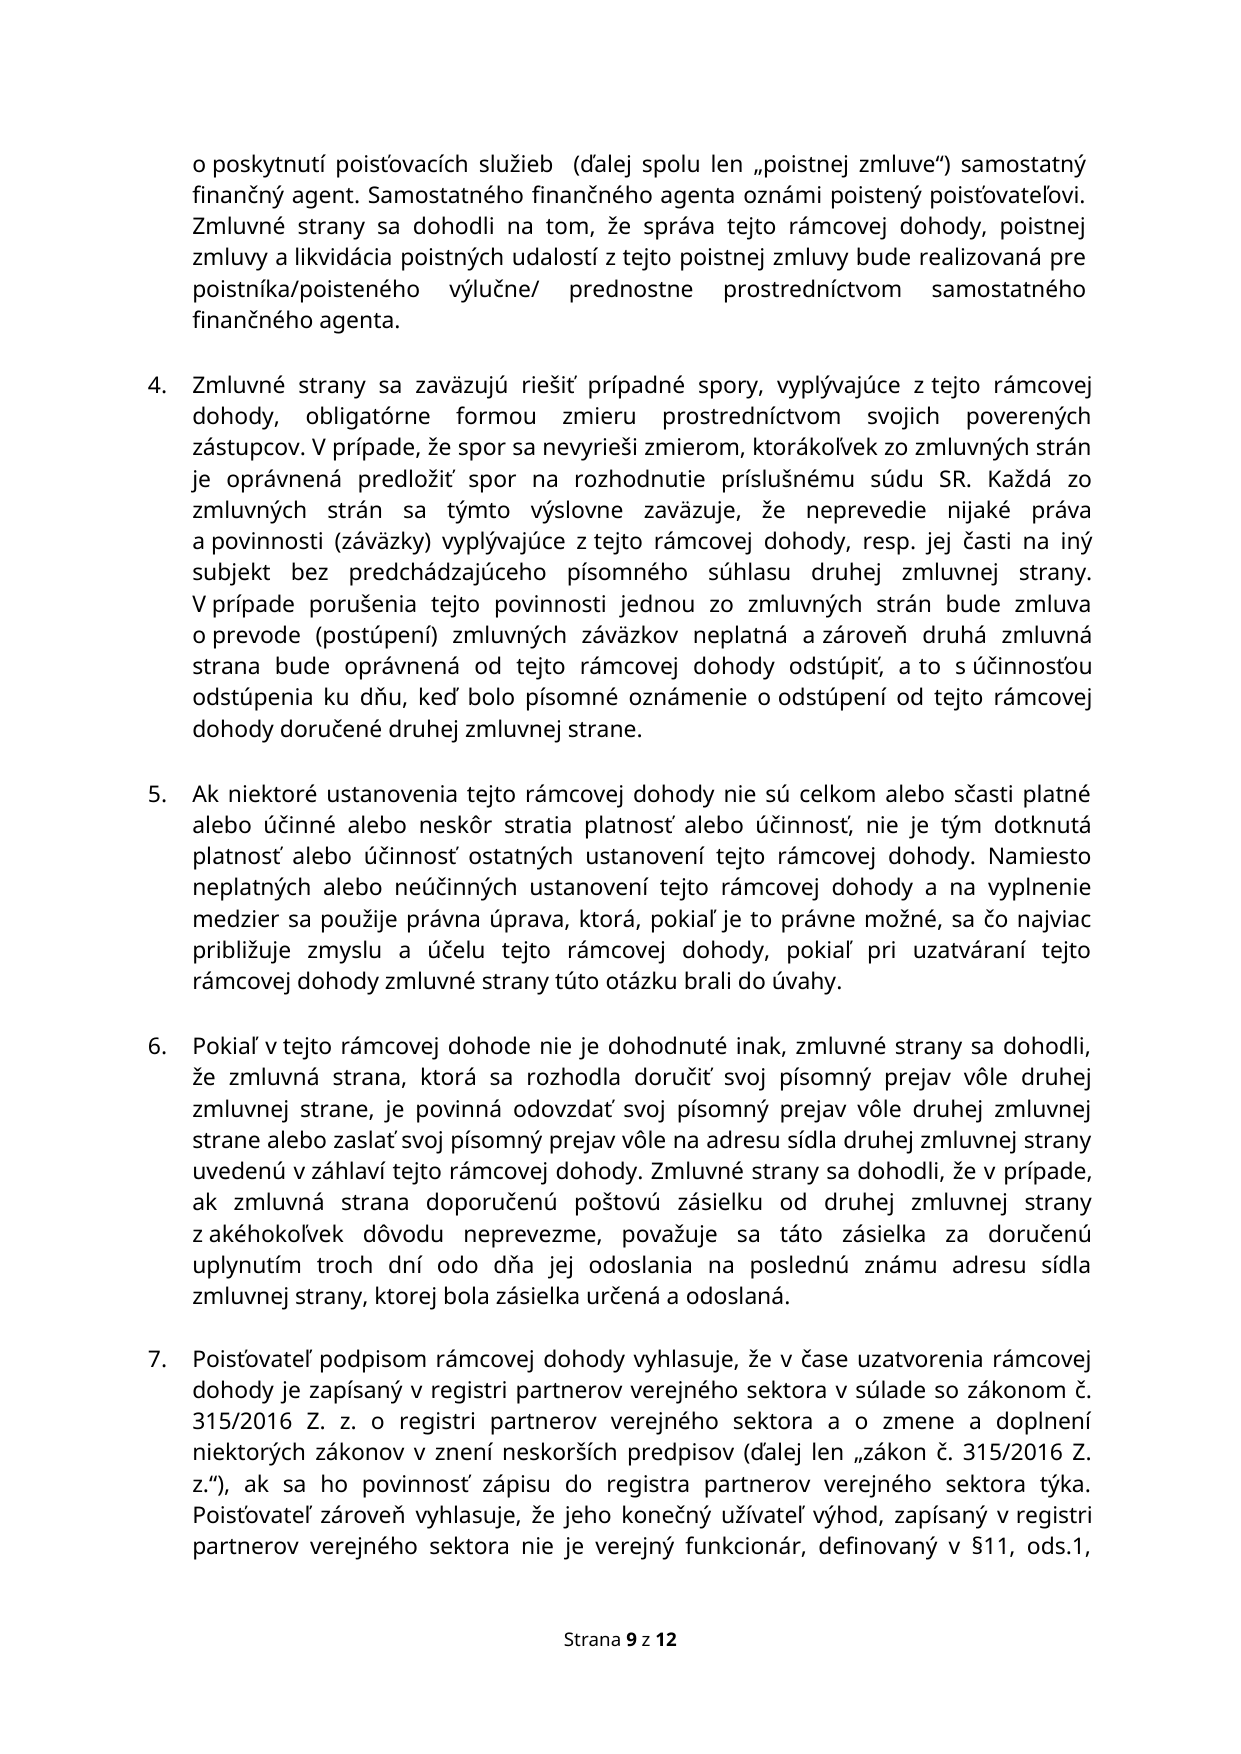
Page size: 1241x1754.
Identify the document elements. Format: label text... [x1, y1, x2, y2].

list Ak niektoré ustanovenia tejto rámcovej dohody nie sú celkom alebo sčasti platné alebo účinné alebo neskôr stratia platnosť alebo účinnosť, nie je tým dotknutá platnosť alebo účinnosť ostatných ustanovení tejto rámcovej dohody. Namiesto neplatných alebo neúčinných ustanovení tejto rámcovej dohody a na vyplnenie medzier sa použije právna úprava, ktorá, pokiaľ je to právne možné, sa čo najviac približuje zmyslu a účelu tejto rámcovej dohody, pokiaľ pri uzatváraní tejto rámcovej dohody zmluvné strany túto otázku brali do úvahy. [148, 778, 1093, 996]
list Pokiaľ v tejto rámcovej dohode nie je dohodnuté inak, zmluvné strany sa dohodli, že zmluvná strana, ktorá sa rozhodla doručiť svoj písomný prejav vôle druhej zmluvnej strane, je povinná odovzdať svoj písomný prejav vôle druhej zmluvnej strane alebo zaslať svoj písomný prejav vôle na adresu sídla druhej zmluvnej strany uvedenú v záhlaví tejto rámcovej dohody. Zmluvné strany sa dohodli, že v prípade, ak zmluvná strana doporučenú poštovú zásielku od druhej zmluvnej strany z akéhokoľvek dôvodu neprevezme, považuje sa táto zásielka za doručenú uplynutím troch dní odo dňa jej odoslania na poslednú známu adresu sídla zmluvnej strany, ktorej bola zásielka určená a odoslaná. [148, 1030, 1093, 1311]
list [148, 148, 1087, 335]
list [148, 1343, 1093, 1561]
list Zmluvné strany sa zaväzujú riešiť prípadné spory, vyplývajúce z tejto rámcovej dohody, obligatórne formou zmieru prostredníctvom svojich poverených zástupcov. V prípade, že spor sa nevyrieši zmierom, ktorákoľvek zo zmluvných strán je oprávnená predložiť spor na rozhodnutie príslušnému súdu SR. Každá zo zmluvných strán sa týmto výslovne zaväzuje, že neprevedie nijaké práva a povinnosti (záväzky) vyplývajúce z tejto rámcovej dohody, resp. jej časti na iný subjekt bez predchádzajúceho písomného súhlasu druhej zmluvnej strany. V prípade porušenia tejto povinnosti jednou zo zmluvných strán bude zmluva o prevode (postúpení) zmluvných záväzkov neplatná a zároveň druhá zmluvná strana bude oprávnená od tejto rámcovej dohody odstúpiť, a to s účinnosťou odstúpenia ku dňu, keď bolo písomné oznámenie o odstúpení od tejto rámcovej dohody doručené druhej zmluvnej strane. [148, 369, 1093, 744]
